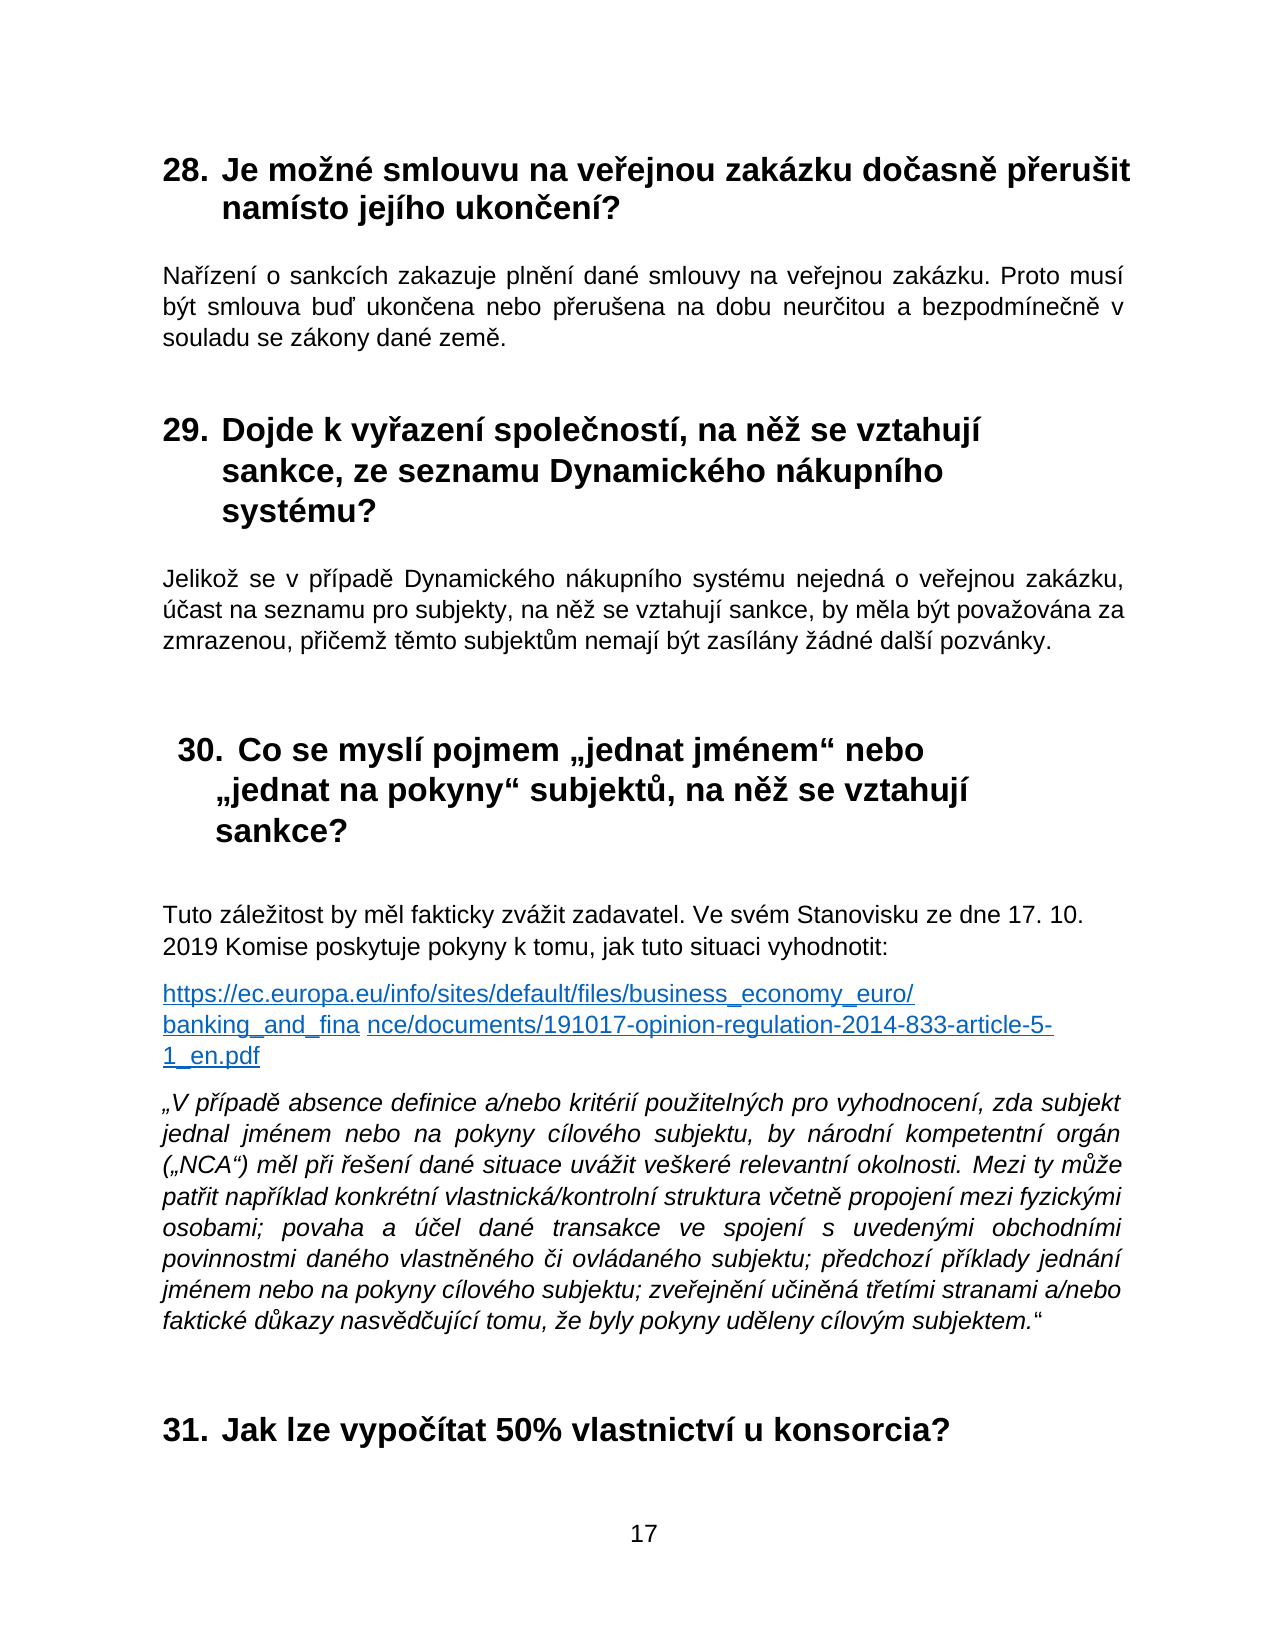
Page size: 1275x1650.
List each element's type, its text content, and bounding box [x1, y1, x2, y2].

subtitle Jak lze vypočítat 50% vlastnictví u konsorcia? [162, 1410, 1035, 1448]
text Tuto záležitost by měl fakticky zvážit zadavatel. Ve svém Stanovisku ze dne 17. 10. 2019 Komise poskytuje pokyny k tomu, jak tuto situaci vyhodnotit: [162, 900, 1137, 960]
text https://ec.europa.eu/info/sites/default/files/business_economy_euro/banking_and_fina nce/documents/191017-opinion-regulation-2014-833-article-5-1_en.pdf [162, 979, 1111, 1070]
subtitle Je možné smlouvu na veřejnou zakázku dočasně přerušit namísto jejího ukončení? [162, 150, 1137, 227]
text „V případě absence definice a/nebo kritérií použitelných pro vyhodnocení, zda subjekt jednal jménem nebo na pokyny cílového subjektu, by národní kompetentní orgán („NCA“) měl při řešení dané situace uvážit veškeré relevantní okolnosti. Mezi ty může patřit například konkrétní vlastnická/kontrolní struktura včetně propojení mezi fyzickými osobami; povaha a účel dané transakce ve spojení s uvedenými obchodními povinnostmi daného vlastněného či ovládaného subjektu; předchozí příklady jednání jménem nebo na pokyny cílového subjektu; zveřejnění učiněná třetími stranami a/nebo faktické důkazy nasvědčující tomu, že byly pokyny uděleny cílovým subjektem.“ [162, 1088, 1125, 1334]
text Nařízení o sankcích zakazuje plnění dané smlouvy na veřejnou zakázku. Proto musí být smlouva buď ukončena nebo přerušena na dobu neurčitou a bezpodmínečně v souladu se zákony dané země. [162, 261, 1125, 352]
subtitle Co se myslí pojmem „jednat jménem“ nebo „jednat na pokyny“ subjektů, na něž se vztahují sankce? [177, 730, 1043, 849]
subtitle Dojde k vyřazení společností, na něž se vztahují sankce, ze seznamu Dynamického nákupního systému? [162, 410, 1014, 530]
text Jelikož se v případě Dynamického nákupního systému nejedná o veřejnou zakázku, účast na seznamu pro subjekty, na něž se vztahují sankce, by měla být považována za zmrazenou, přičemž těmto subjektům nemají být zasílány žádné další pozvánky. [162, 564, 1126, 655]
